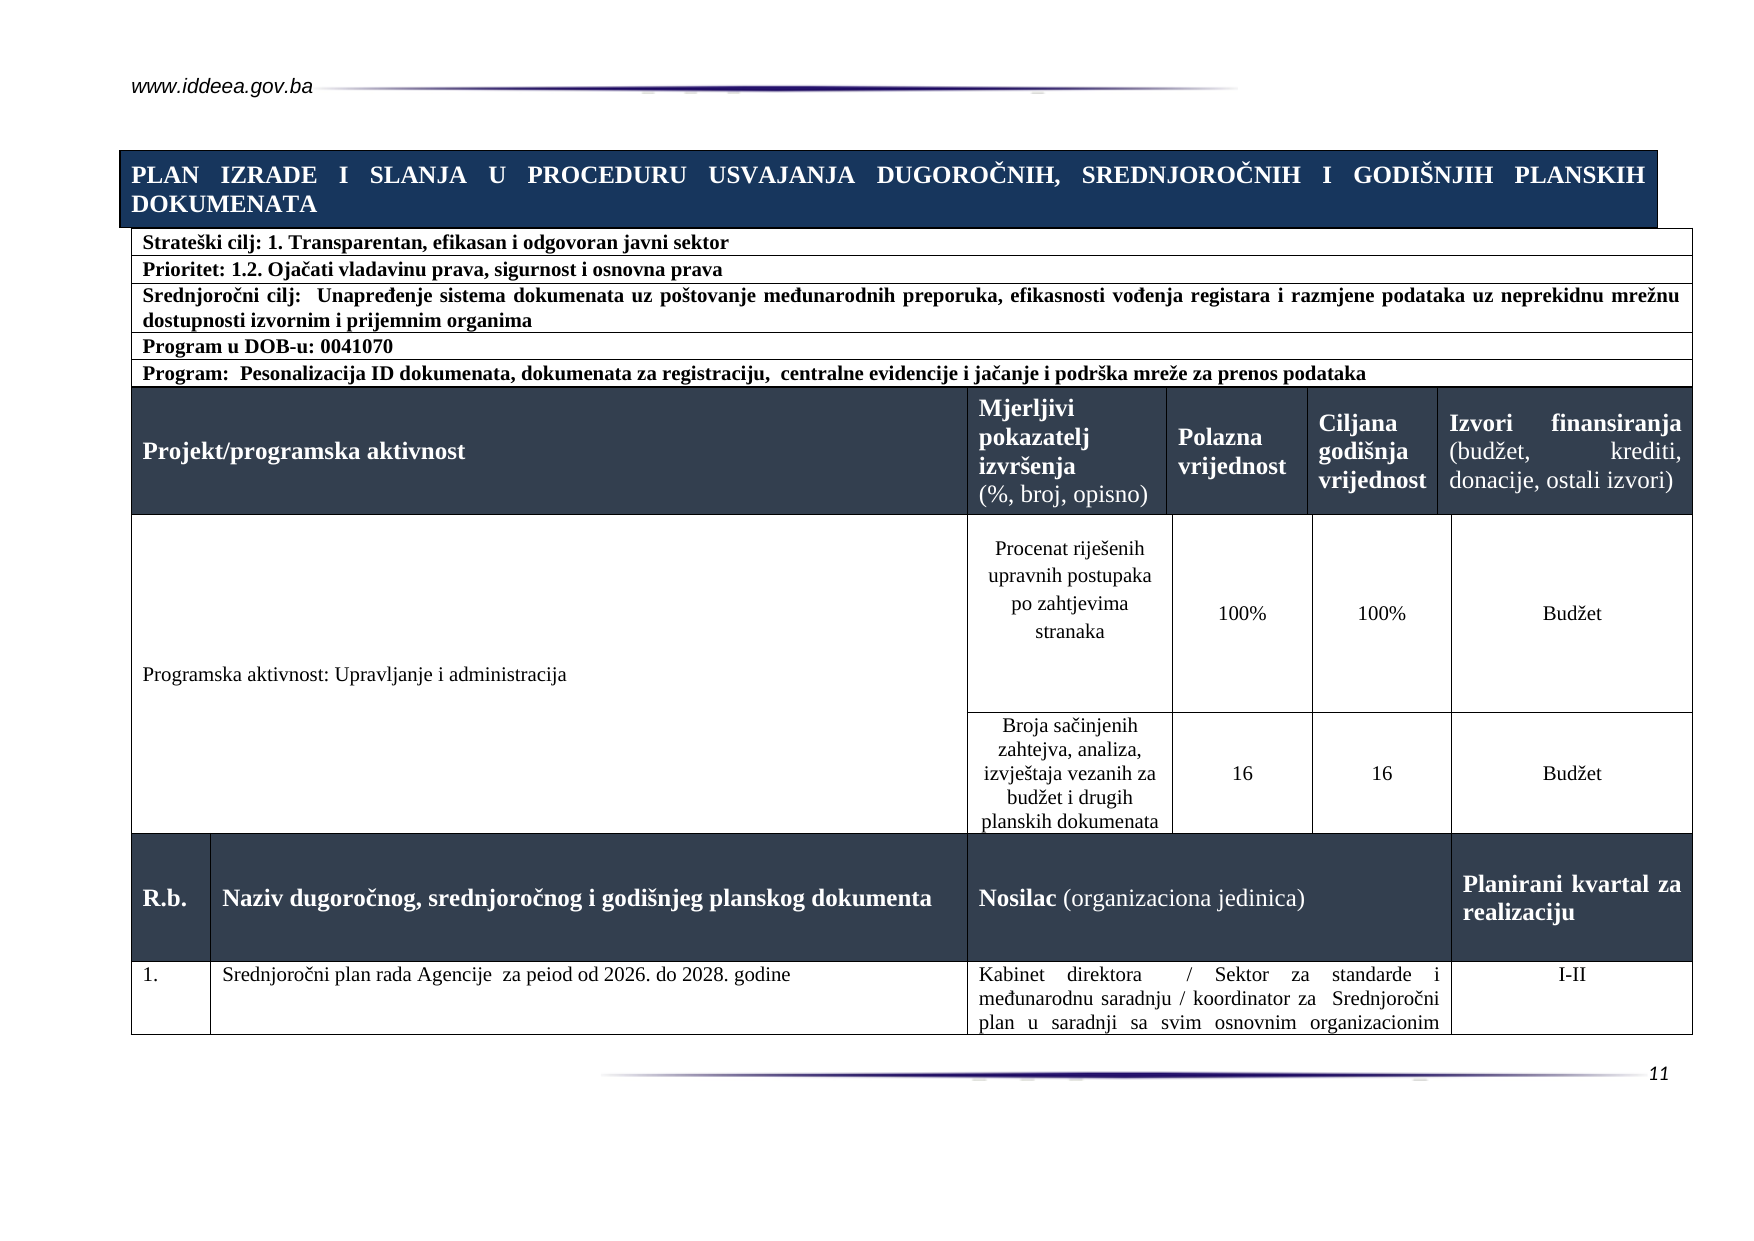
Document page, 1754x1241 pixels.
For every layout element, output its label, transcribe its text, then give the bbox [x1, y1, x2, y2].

table_cell Procenat riješenih upravnih postupaka po zahtjevima stranaka [968, 515, 1172, 712]
table_cell 1. [132, 962, 210, 1034]
table_cell Srednjoročni plan rada Agencije za peiod od 2026. do 2028. godine [211, 962, 967, 1034]
table_cell 100% [1173, 515, 1312, 712]
table_cell Program u DOB-u: 0041070 [132, 333, 1692, 359]
picture [313, 80, 1238, 94]
picture [600, 1066, 1648, 1081]
table_cell Mjerljivi pokazatelj izvršenja (%, broj, opisno) [968, 388, 1166, 514]
table_cell Budžet [1452, 515, 1692, 712]
table_cell Izvori finansiranja (budžet, krediti, donacije, ostali izvori) [1438, 388, 1692, 514]
table_header PLAN IZRADE I SLANJA U PROCEDURU USVAJANJA DUGOROČNIH, SREDNJOROČNIH I GODIŠNJIH PLANSKIH DOKUMENATA [121, 151, 1657, 227]
table_cell 16 [1173, 713, 1312, 833]
table_cell Projekt/programska aktivnost [132, 388, 967, 514]
table_cell 100% [1313, 515, 1451, 712]
table_cell Ciljana godišnja vrijednost [1308, 388, 1437, 514]
table_cell R.b. [132, 834, 210, 961]
table_cell I-II [1452, 962, 1692, 1034]
table_header Strateški cilj: 1. Transparentan, efikasan i odgovoran javni sektor [132, 229, 1692, 255]
table_cell Naziv dugoročnog, srednjoročnog i godišnjeg planskog dokumenta [211, 834, 967, 961]
table_cell Nosilac (organizaciona jedinica) [968, 834, 1451, 961]
table_cell Broja sačinjenih zahtejva, analiza, izvještaja vezanih za budžet i drugih planskih dokumenata [968, 713, 1172, 833]
table_cell Prioritet: 1.2. Ojačati vladavinu prava, sigurnost i osnovna prava [132, 256, 1692, 282]
table_cell Program: Pesonalizacija ID dokumenata, dokumenata za registraciju, centralne evidencije i jačanje i podrška mreže za prenos podataka [132, 360, 1692, 386]
table_cell Programska aktivnost: Upravljanje i administracija [132, 515, 967, 833]
table_cell Srednjoročni cilj: Unapređenje sistema dokumenata uz poštovanje međunarodnih preporuka, efikasnosti vođenja registara i razmjene podataka uz neprekidnu mrežnu dostupnosti izvornim i prijemnim organima [132, 284, 1692, 332]
table_cell Planirani kvartal za realizaciju [1452, 834, 1692, 961]
table_cell Budžet [1452, 713, 1692, 833]
table_cell 16 [1313, 713, 1451, 833]
table_cell Polazna vrijednost [1167, 388, 1307, 514]
